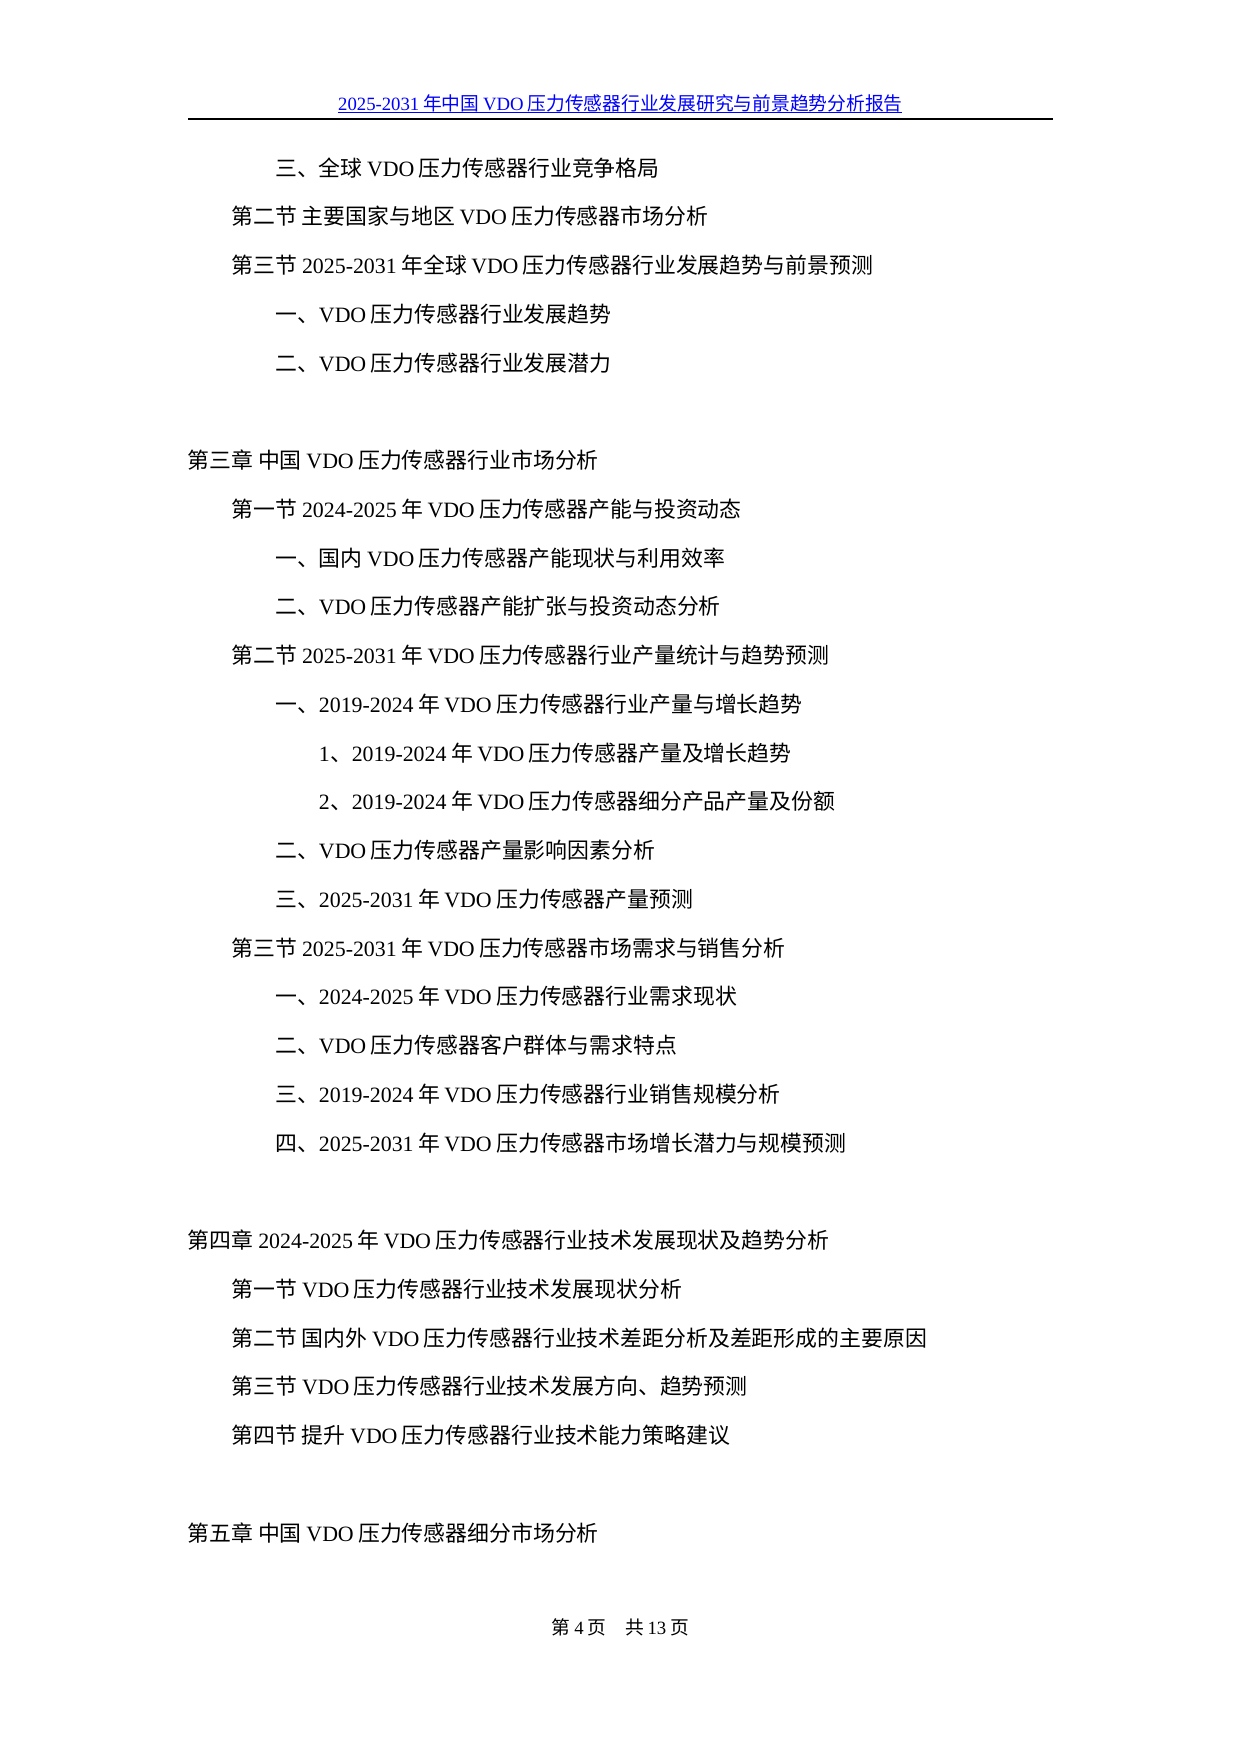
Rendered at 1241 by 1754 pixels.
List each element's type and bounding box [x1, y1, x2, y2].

text [187, 150, 1053, 1548]
